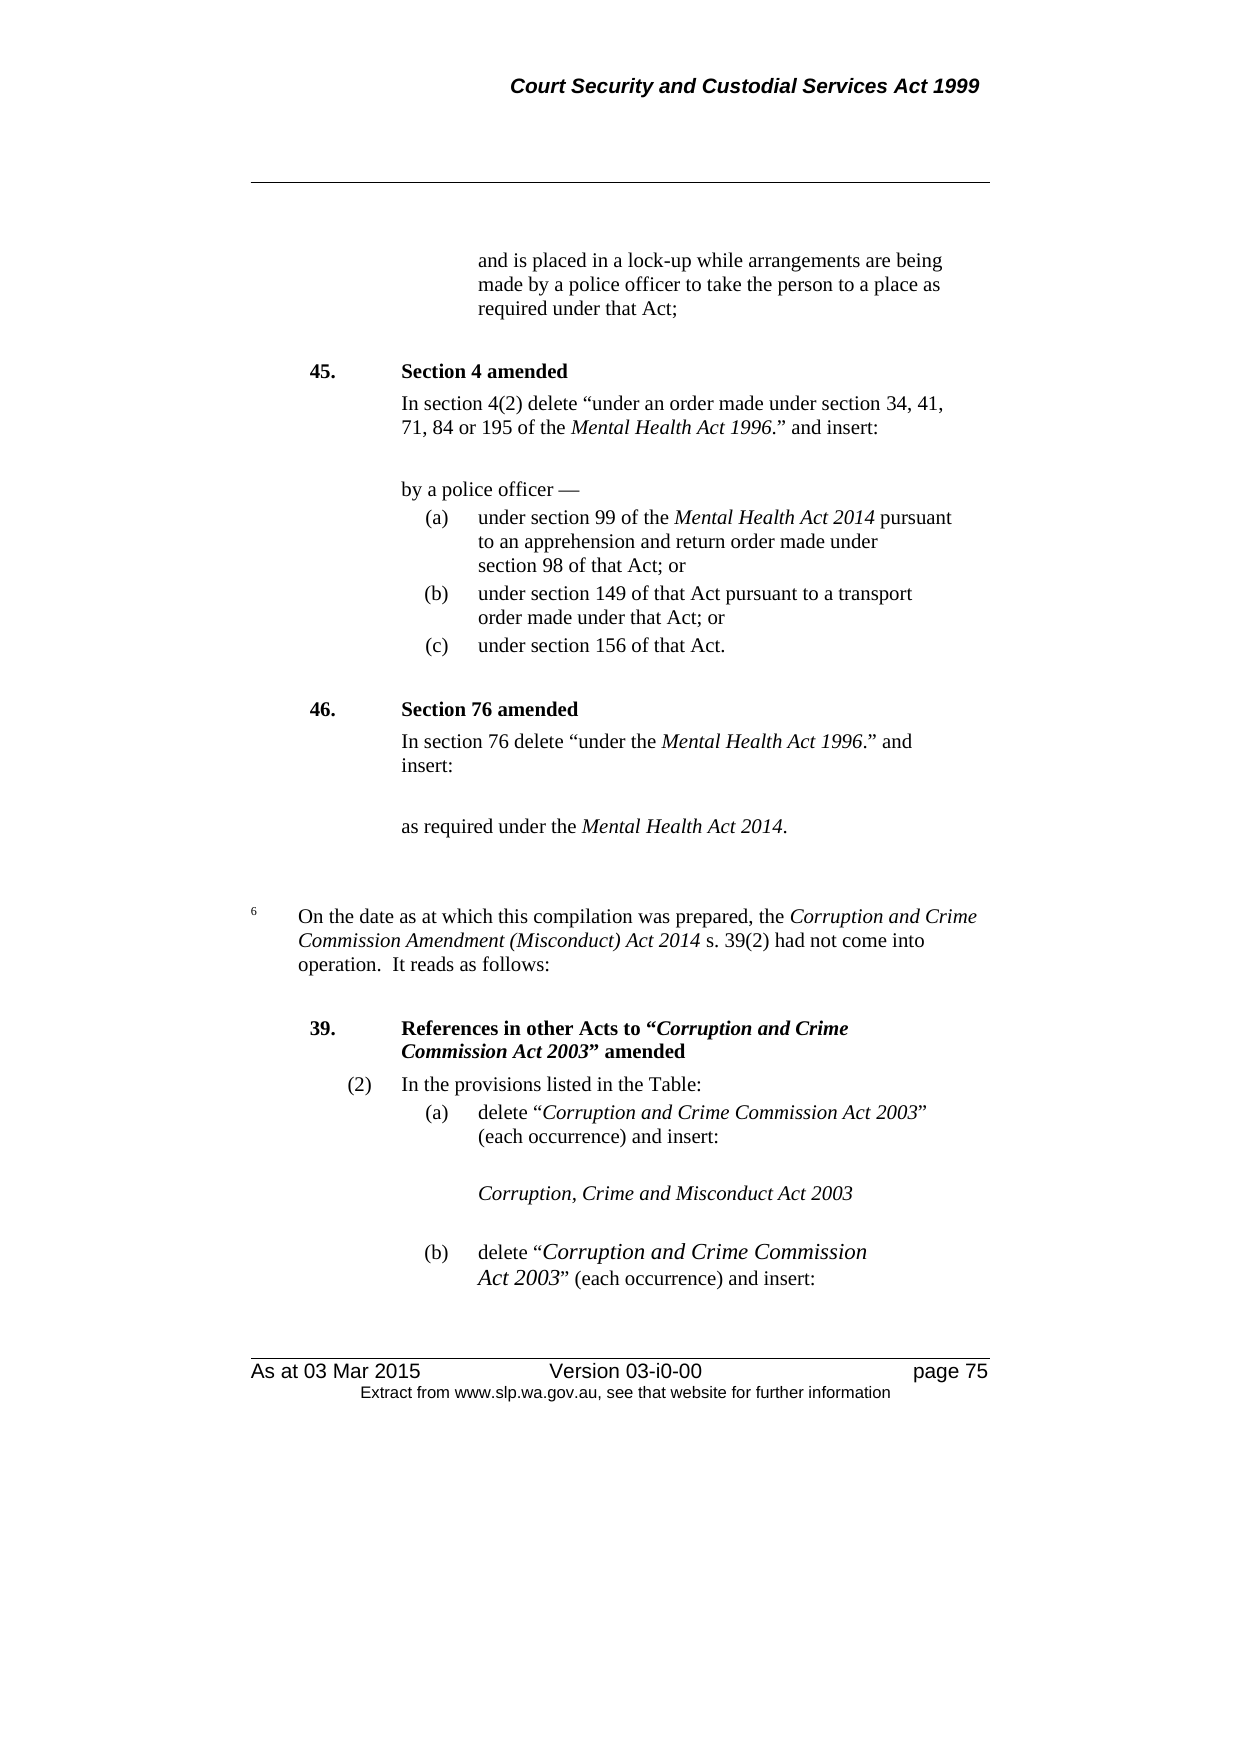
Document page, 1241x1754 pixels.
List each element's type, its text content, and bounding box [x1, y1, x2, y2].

text by a police officer — [312, 476, 960, 501]
text In section 76 delete “under the Mental Health Act 1996.” and insert: [312, 729, 960, 777]
text (b) under section 149 of that Act pursuant to a transport order made under that Act; or [389, 581, 960, 629]
text 6 On the date as at which this compilation was prepared, the Corruption and Crime Commission Amendment (Misconduct) Act 2014 s. 39(2) had not come into operation. It reads as follows: [251, 904, 990, 976]
text and is placed in a lock-up while arrangements are being made by a police officer to take the person to a place as required under that Act; [389, 247, 960, 320]
text (b) delete “Corruption and Crime Commission Act 2003” (each occurrence) and insert: [389, 1238, 960, 1291]
text (a) under section 99 of the Mental Health Act 2014 pursuant to an apprehension and return order made under section 98 of that Act; or [389, 505, 960, 577]
subtitle 45. Section 4 amended [309, 359, 960, 383]
text (c) under section 156 of that Act. [389, 633, 960, 657]
text (a) delete “Corruption and Crime Commission Act 2003” (each occurrence) and insert: [389, 1100, 960, 1148]
text In section 4(2) delete “under an order made under section 34, 41, 71, 84 or 195 of the Mental Health Act 1996.” and insert: [312, 391, 960, 439]
text Corruption, Crime and Misconduct Act 2003 [389, 1181, 960, 1205]
text as required under the Mental Health Act 2014. [312, 814, 960, 838]
subtitle 46. Section 76 amended [309, 697, 960, 721]
text (2) In the provisions listed in the Table: [312, 1072, 960, 1096]
subtitle 39. References in other Acts to “Corruption and Crime Commission Act 2003” amended [309, 1015, 960, 1063]
